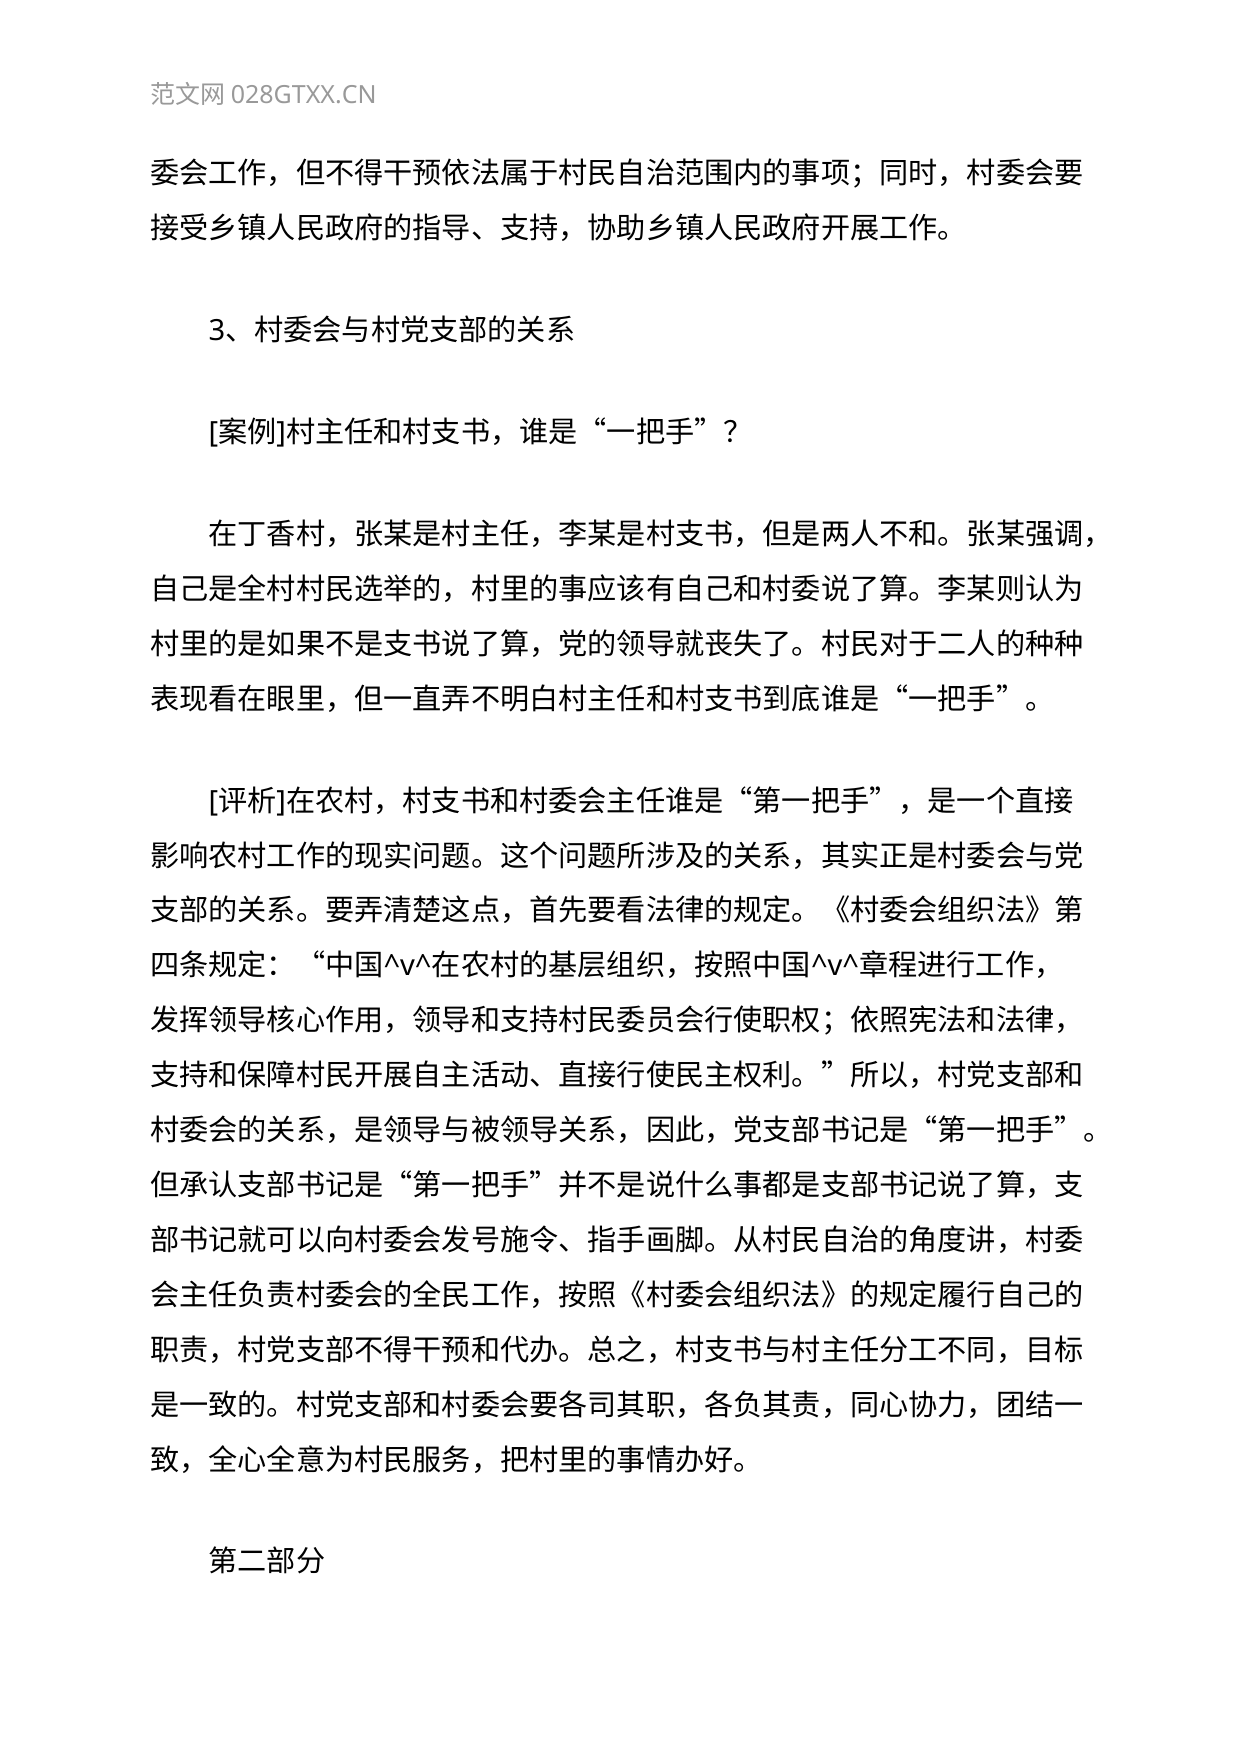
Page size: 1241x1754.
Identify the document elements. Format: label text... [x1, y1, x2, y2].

text 第二部分 [150, 1538, 1090, 1580]
text 3、村委会与村党支部的关系 [150, 307, 1090, 349]
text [150, 150, 1090, 247]
text [案例]村主任和村支书，谁是“一把手”？ [150, 409, 1090, 451]
text [评析]在农村，村支书和村委会主任谁是“第一把手”，是一个直接影响农村工作的现实问题。这个问题所涉及的关系，其实正是村委会与党支部的关系。要弄清楚这点，首先要看法律的规定。《村委会组织法》第四条规定：“中国^v^在农村的基层组织，按照中国^v^章程进行工作，发挥领导核心作用，领导和支持村民委员会行使职权；依照宪法和法律，支持和保障村民开展自主活动、直接行使民主权利。”所以，村党支部和村委会的关系，是领导与被领导关系，因此，党支部书记是“第一把手”。但承认支部书记是“第一把手”并不是说什么事都是支部书记说了算，支部书记就可以向村委会发号施令、指手画脚。从村民自治的角度讲，村委会主任负责村委会的全民工作，按照《村委会组织法》的规定履行自己的职责，村党支部不得干预和代办。总之，村支书与村主任分工不同，目标是一致的。村党支部和村委会要各司其职，各负其责，同心协力，团结一致，全心全意为村民服务，把村里的事情办好。 [150, 777, 1090, 1478]
text 在丁香村，张某是村主任，李某是村支书，但是两人不和。张某强调，自己是全村村民选举的，村里的事应该有自己和村委说了算。李某则认为村里的是如果不是支书说了算，党的领导就丧失了。村民对于二人的种种表现看在眼里，但一直弄不明白村主任和村支书到底谁是“一把手”。 [150, 511, 1090, 718]
